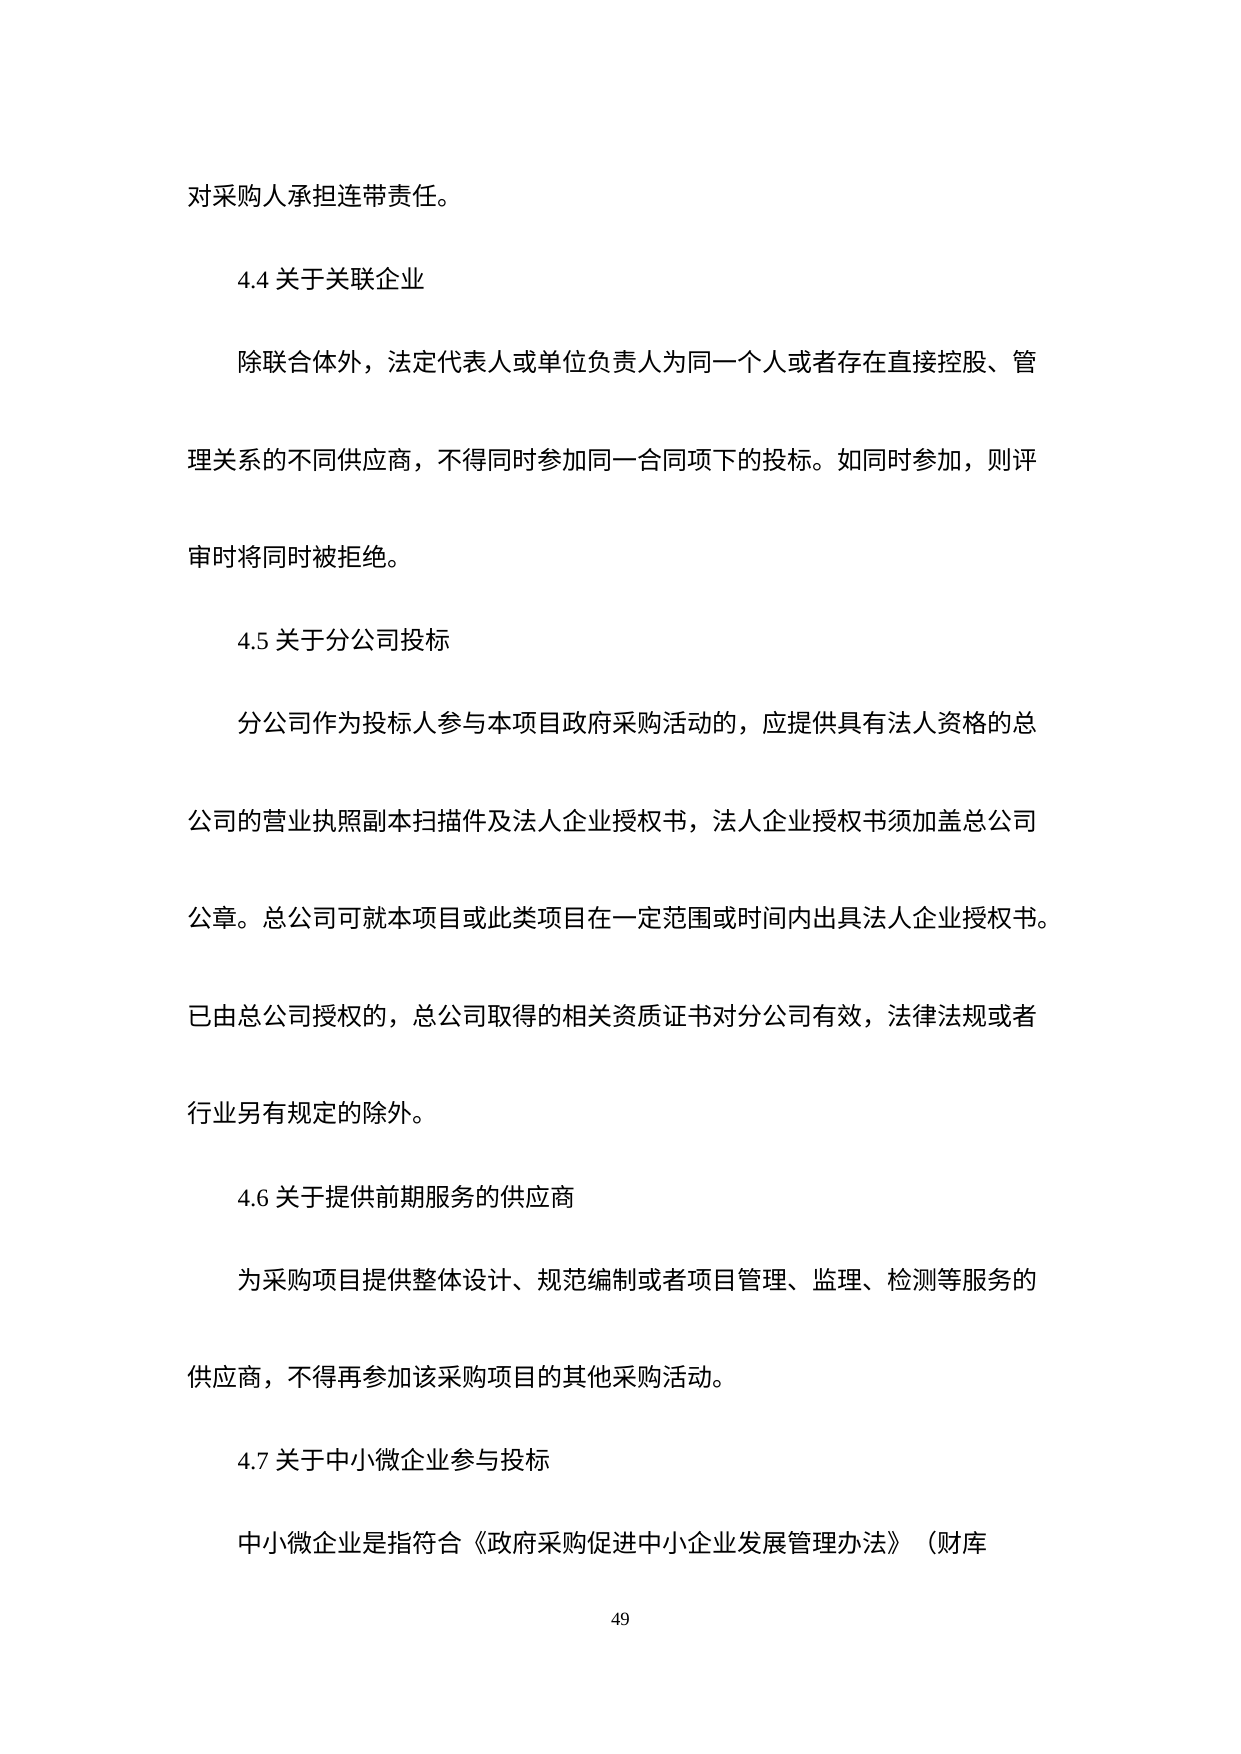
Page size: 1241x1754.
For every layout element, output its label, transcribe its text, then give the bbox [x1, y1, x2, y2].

text 4.6 关于提供前期服务的供应商 [187, 1163, 1053, 1228]
text 为采购项目提供整体设计、规范编制或者项目管理、监理、检测等服务的供应商，不得再参加该采购项目的其他采购活动。 [187, 1246, 1053, 1408]
text 4.7 关于中小微企业参与投标 [187, 1426, 1053, 1491]
text 4.4 关于关联企业 [187, 245, 1053, 310]
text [187, 162, 1053, 227]
text 除联合体外，法定代表人或单位负责人为同一个人或者存在直接控股、管理关系的不同供应商，不得同时参加同一合同项下的投标。如同时参加，则评审时将同时被拒绝。 [187, 328, 1053, 588]
text 4.5 关于分公司投标 [187, 606, 1053, 671]
text 分公司作为投标人参与本项目政府采购活动的，应提供具有法人资格的总公司的营业执照副本扫描件及法人企业授权书，法人企业授权书须加盖总公司公章。总公司可就本项目或此类项目在一定范围或时间内出具法人企业授权书。已由总公司授权的，总公司取得的相关资质证书对分公司有效，法律法规或者行业另有规定的除外。 [187, 689, 1053, 1144]
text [187, 1509, 1053, 1574]
